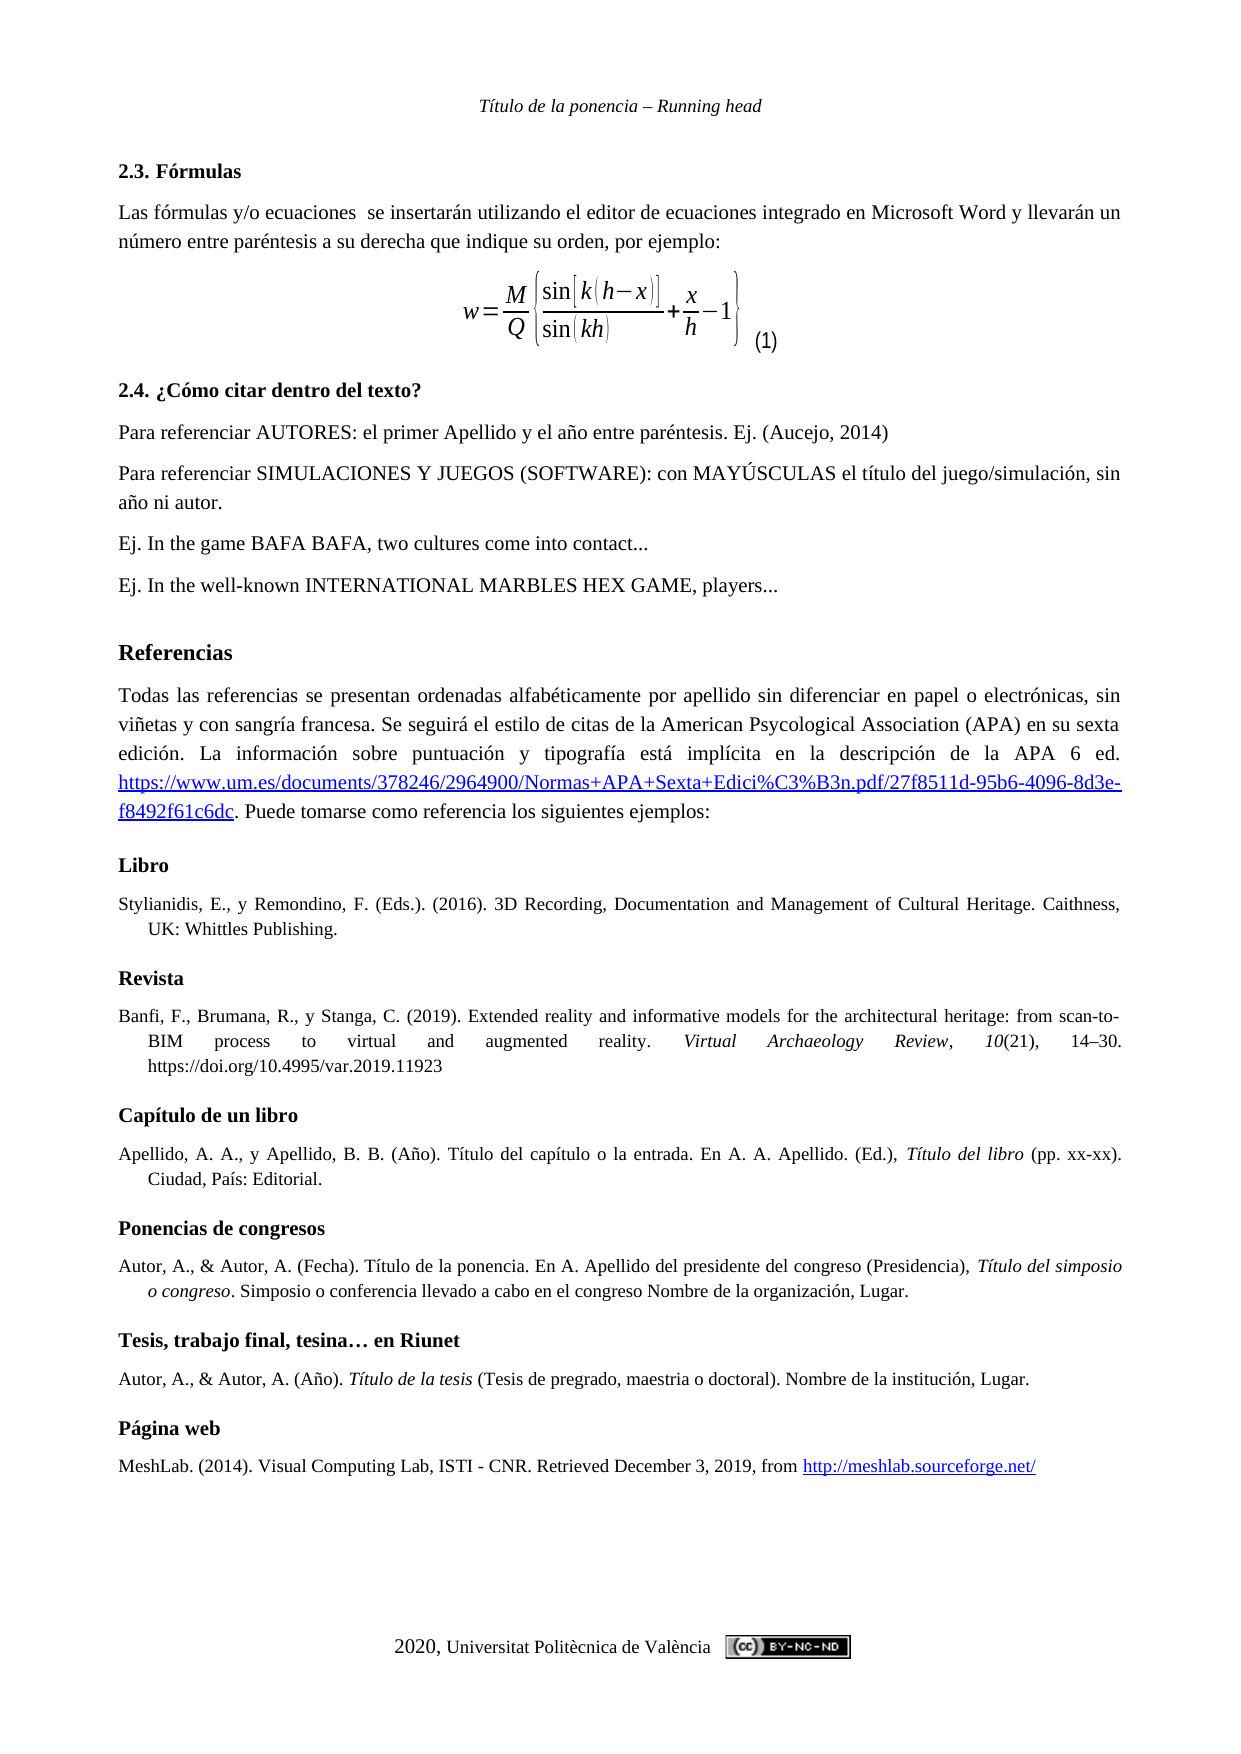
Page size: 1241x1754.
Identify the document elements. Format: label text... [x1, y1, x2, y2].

text Apellido, A. A., y Apellido, B. B. (Año). Título del capítulo o la entrada. En A. A. Apellido. (Ed.), Título del libro (pp. xx-xx). Ciudad, País: Editorial. [118, 1140, 1122, 1190]
text MeshLab. (2014). Visual Computing Lab, ISTI - CNR. Retrieved December 3, 2019, from http://meshlab.sourceforge.net/ [118, 1452, 1122, 1477]
picture [725, 1635, 851, 1659]
text Stylianidis, E., y Remondino, F. (Eds.). (2016). 3D Recording, Documentation and Management of Cultural Heritage. Caithness, UK: Whittles Publishing. [118, 890, 1122, 940]
text Autor, A., & Autor, A. (Fecha). Título de la ponencia. En A. Apellido del presidente del congreso (Presidencia), Título del simposio o congreso. Simposio o conferencia llevado a cabo en el congreso Nombre de la organización, Lugar. [118, 1252, 1122, 1302]
text Libro [118, 852, 1122, 877]
text Todas las referencias se presentan ordenadas alfabéticamente por apellido sin diferenciar en papel o electrónicas, sin viñetas y con sangría francesa. Se seguirá el estilo de citas de la American Psycological Association (APA) en su sexta edición. La información sobre puntuación y tipografía está implícita en la descripción de la APA 6 ed. https://www.um.es/documents/378246/2964900/Normas+APA+Sexta+Edici%C3%B3n.pdf/27f8511d-95b6-4096-8d3e-f8492f61c6dc. Puede tomarse como referencia los siguientes ejemplos: [118, 792, 1122, 823]
subtitle ¿Cómo citar dentro del texto? [118, 378, 1122, 402]
text Capítulo de un libro [118, 1102, 1122, 1127]
text Para referenciar AUTORES: el primer Apellido y el año entre paréntesis. Ej. (Aucejo, 2014) [118, 420, 1122, 444]
text Tesis, trabajo final, tesina… en Riunet [118, 1327, 1122, 1352]
text Para referenciar SIMULACIONES Y JUEGOS (SOFTWARE): con MAYÚSCULAS el título del juego/simulación, sin año ni autor. [118, 461, 1122, 514]
text Ej. In the well-known INTERNATIONAL MARBLES HEX GAME, players... [118, 573, 1122, 597]
text Página web [118, 1415, 1122, 1440]
text Banfi, F., Brumana, R., y Stanga, C. (2019). Extended reality and informative models for the architectural heritage: from scan-to-BIM process to virtual and augmented reality. Virtual Archaeology Review, 10(21), 14–30. https://doi.org/10.4995/var.2019.11923 [118, 1002, 1122, 1077]
text Referencias [118, 639, 1122, 665]
text Todas las referencias se presentan ordenadas alfabéticamente por apellido sin diferenciar en papel o electrónicas, sin viñetas y con sangría francesa. Se seguirá el estilo de citas de la American Psycological Association (APA) en su sexta edición. La información sobre puntuación y tipografía está implícita en la descripción de la APA 6 ed. https://www.um.es/documents/378246/2964900/Normas+APA+Sexta+Edici%C3%B3n.pdf/27f8511d-95b6-4096-8d3e-f8492f61c6dc. Puede tomarse como referencia los siguientes ejemplos: [118, 683, 1122, 790]
text (1) [118, 270, 1122, 353]
text Ej. In the game BAFA BAFA, two cultures come into contact... [118, 531, 1122, 555]
subtitle Fórmulas [118, 159, 1122, 183]
text Autor, A., & Autor, A. (Año). Título de la tesis (Tesis de pregrado, maestria o doctoral). Nombre de la institución, Lugar. [118, 1365, 1122, 1390]
text Ponencias de congresos [118, 1215, 1122, 1240]
text Las fórmulas y/o ecuaciones se insertarán utilizando el editor de ecuaciones integrado en Microsoft Word y llevarán un número entre paréntesis a su derecha que indique su orden, por ejemplo: [118, 200, 1122, 253]
text Revista [118, 965, 1122, 990]
